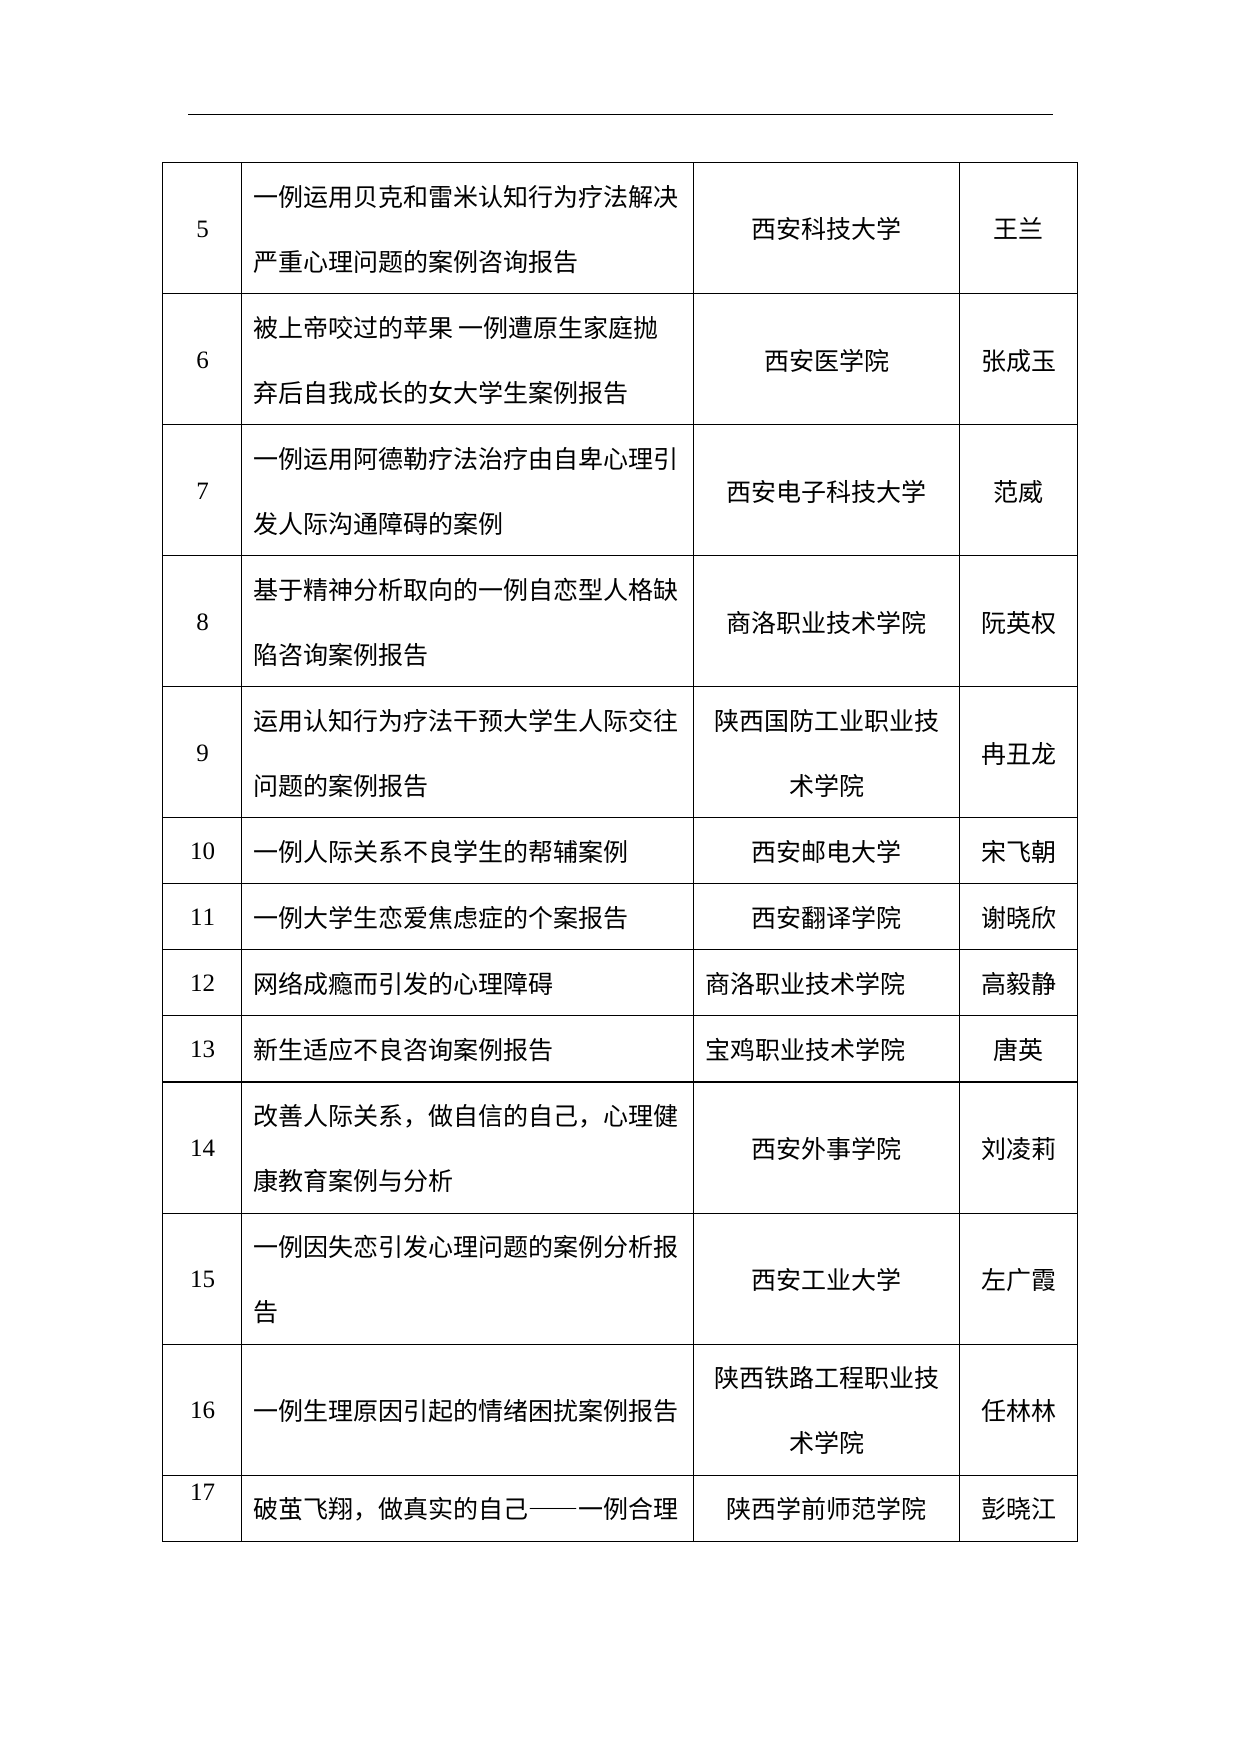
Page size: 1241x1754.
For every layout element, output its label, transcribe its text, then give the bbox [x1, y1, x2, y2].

table_cell 一例运用阿德勒疗法治疗由自卑心理引发人际沟通障碍的案例 [242, 425, 693, 555]
table_cell 谢晓欣 [960, 884, 1077, 949]
table_cell 16 [163, 1345, 241, 1474]
table_cell 5 [163, 163, 241, 293]
table_cell 阮英权 [960, 556, 1077, 686]
table_cell 西安邮电大学 [694, 818, 959, 883]
table_cell 6 [163, 294, 241, 424]
table_cell 改善人际关系，做自信的自己，心理健康教育案例与分析 [242, 1083, 693, 1212]
table_cell 运用认知行为疗法干预大学生人际交往问题的案例报告 [242, 687, 693, 817]
table_cell 网络成瘾而引发的心理障碍 [242, 950, 693, 1015]
table_cell 西安电子科技大学 [694, 425, 959, 555]
table_cell 高毅静 [960, 950, 1077, 1015]
table_cell 商洛职业技术学院 [694, 556, 959, 686]
table_cell 宋飞朝 [960, 818, 1077, 883]
table_cell 12 [163, 950, 241, 1015]
table_cell 宝鸡职业技术学院 [694, 1016, 959, 1081]
table_cell 唐英 [960, 1016, 1077, 1081]
table_cell 10 [163, 818, 241, 883]
table_cell 13 [163, 1016, 241, 1081]
table_cell 张成玉 [960, 294, 1077, 424]
table_cell 一例因失恋引发心理问题的案例分析报告 [242, 1214, 693, 1343]
table_cell 陕西学前师范学院 [694, 1476, 959, 1541]
table_cell 14 [163, 1083, 241, 1212]
table_cell 一例大学生恋爱焦虑症的个案报告 [242, 884, 693, 949]
table_cell 17 [163, 1476, 241, 1541]
table_cell 8 [163, 556, 241, 686]
table_cell 9 [163, 687, 241, 817]
table_cell 一例生理原因引起的情绪困扰案例报告 [242, 1345, 693, 1474]
table_cell 陕西铁路工程职业技术学院 [694, 1345, 959, 1474]
table_cell 王兰 [960, 163, 1077, 293]
table_cell 11 [163, 884, 241, 949]
table_cell 西安外事学院 [694, 1083, 959, 1212]
table_cell 西安工业大学 [694, 1214, 959, 1343]
table_cell 陕西国防工业职业技术学院 [694, 687, 959, 817]
table_cell 冉丑龙 [960, 687, 1077, 817]
table_cell 西安翻译学院 [694, 884, 959, 949]
table_cell 基于精神分析取向的一例自恋型人格缺陷咨询案例报告 [242, 556, 693, 686]
table_cell 15 [163, 1214, 241, 1343]
table_cell 左广霞 [960, 1214, 1077, 1343]
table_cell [242, 1476, 693, 1541]
table_cell 任林林 [960, 1345, 1077, 1474]
table_cell 一例运用贝克和雷米认知行为疗法解决严重心理问题的案例咨询报告 [242, 163, 693, 293]
table_cell 一例人际关系不良学生的帮辅案例 [242, 818, 693, 883]
table_cell 被上帝咬过的苹果 一例遭原生家庭抛弃后自我成长的女大学生案例报告 [242, 294, 693, 424]
table_cell 新生适应不良咨询案例报告 [242, 1016, 693, 1081]
table_cell 西安科技大学 [694, 163, 959, 293]
table_cell 刘凌莉 [960, 1083, 1077, 1212]
table_cell 彭晓江 [960, 1476, 1077, 1541]
table_cell 7 [163, 425, 241, 555]
table_cell 商洛职业技术学院 [694, 950, 959, 1015]
table_cell 范威 [960, 425, 1077, 555]
table_cell 西安医学院 [694, 294, 959, 424]
